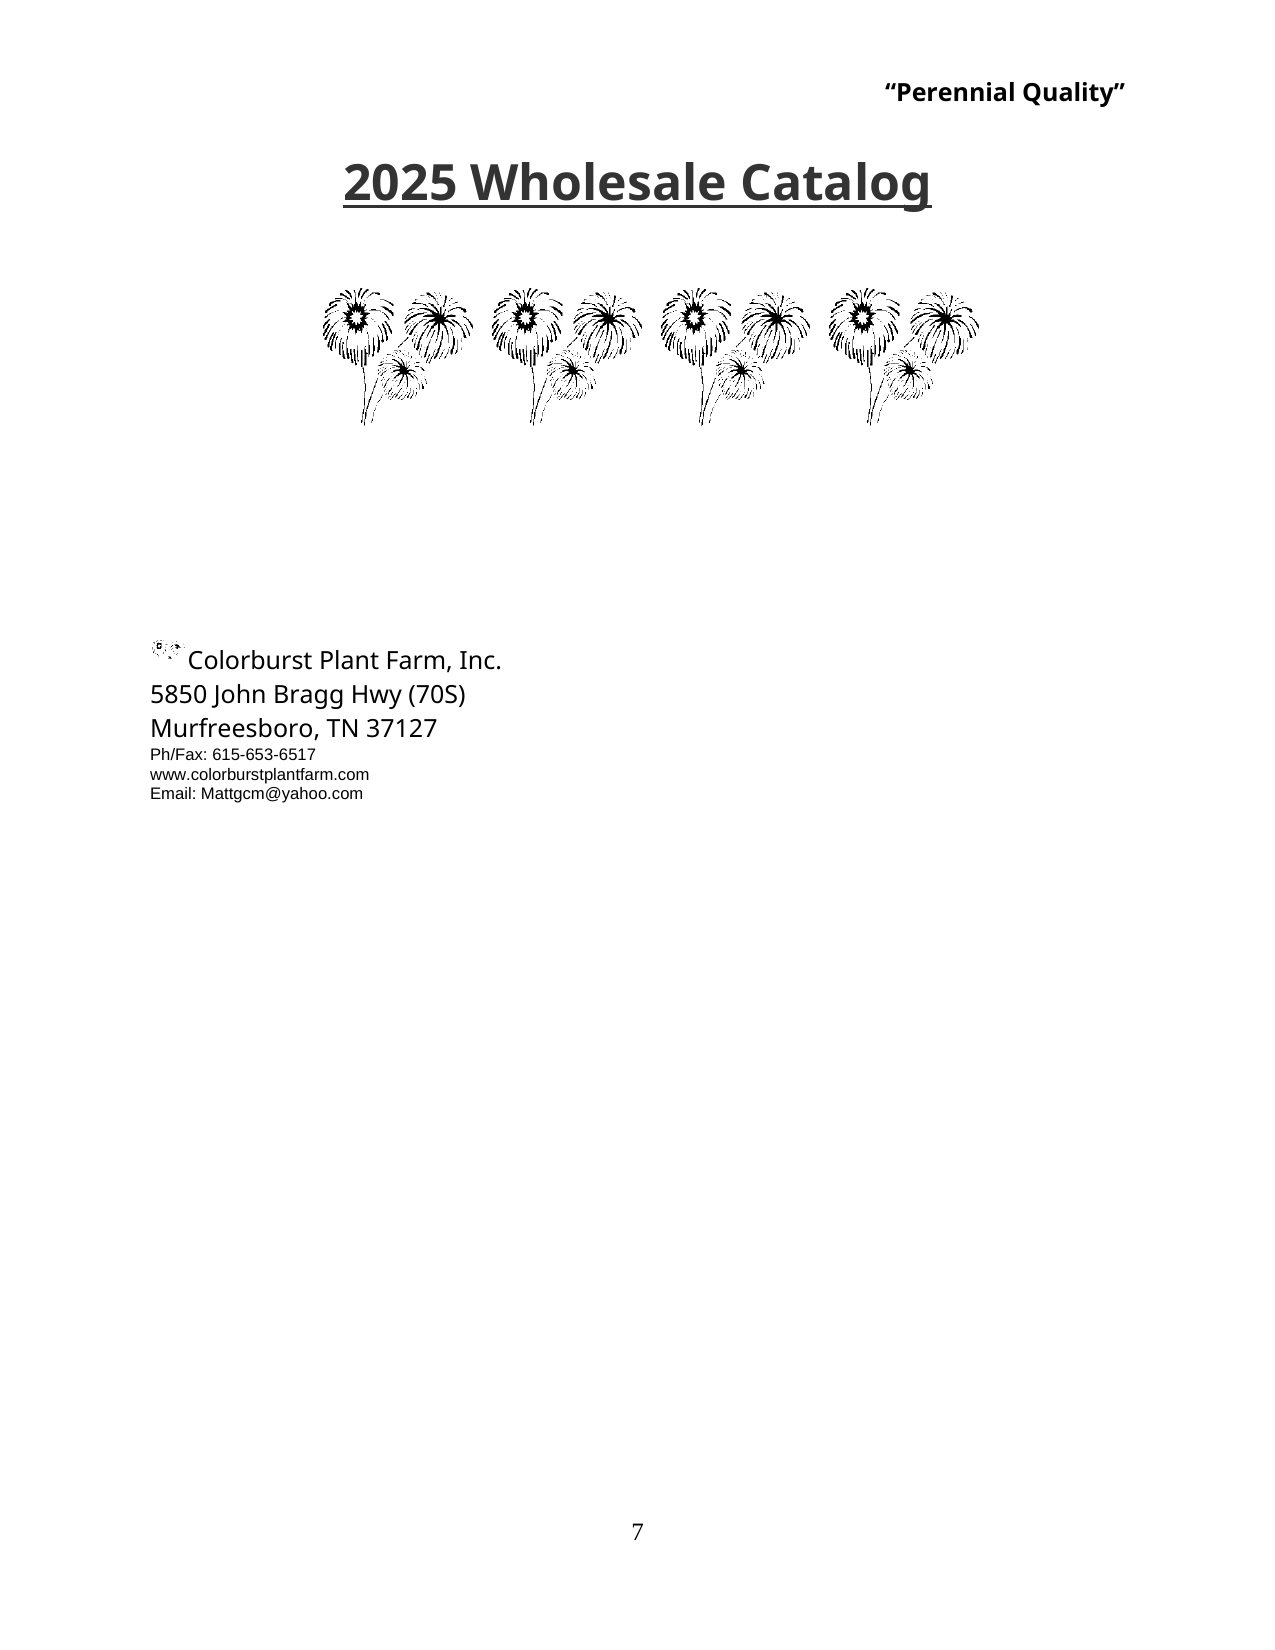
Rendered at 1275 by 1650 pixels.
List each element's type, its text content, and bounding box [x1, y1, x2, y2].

text 2025 Wholesale Catalog [150, 147, 1125, 216]
text “Perennial Quality” [150, 75, 1125, 109]
text 5850 John Bragg Hwy (70S) [150, 677, 1125, 711]
text Ph/Fax: 615-653-6517 [150, 745, 1125, 764]
picture [316, 282, 992, 427]
text www.colorburstplantfarm.com [150, 764, 1125, 783]
picture [150, 638, 188, 670]
text Murfreesboro, TN 37127 [150, 711, 1125, 745]
text Colorburst Plant Farm, Inc. [150, 638, 1125, 677]
text Email: Mattgcm@yahoo.com [150, 783, 1125, 803]
